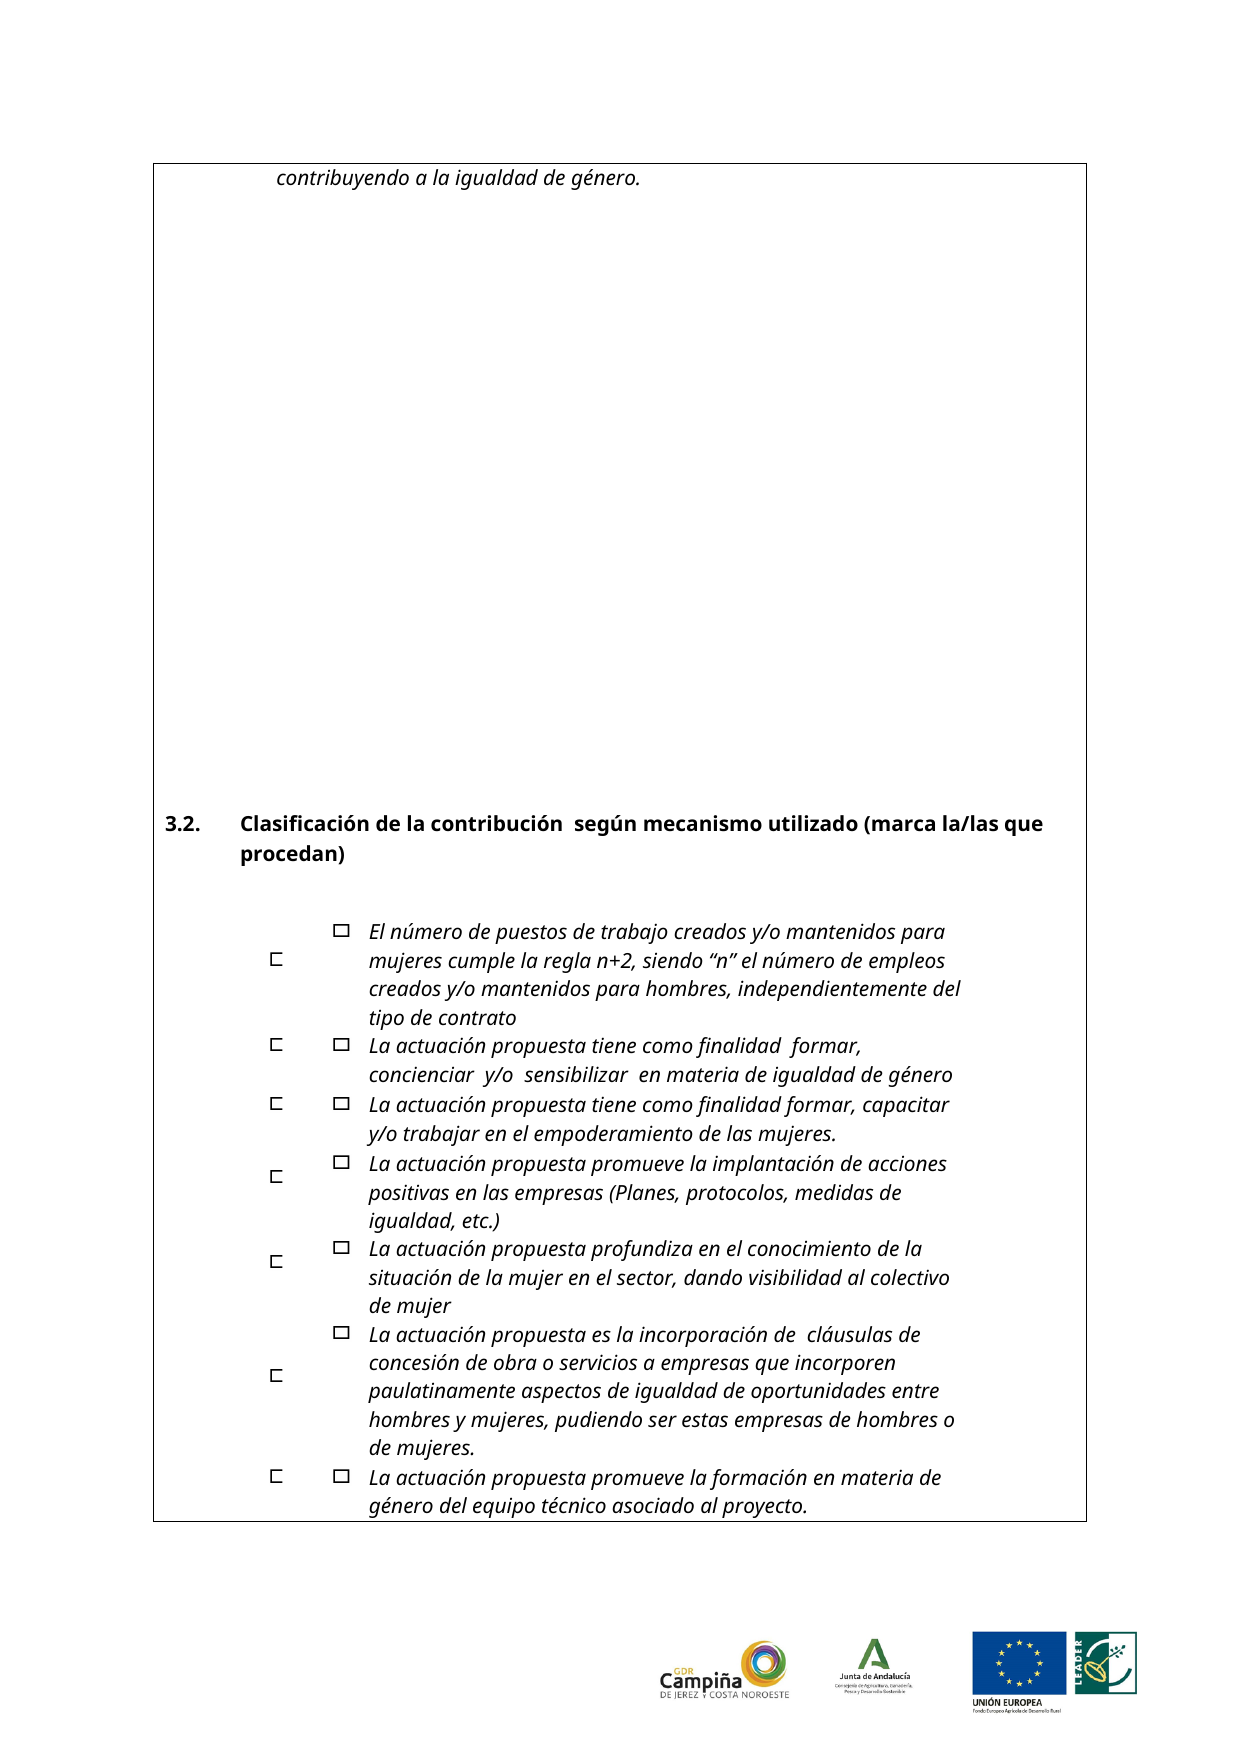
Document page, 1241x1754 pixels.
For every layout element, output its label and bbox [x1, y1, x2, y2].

picture [269, 1169, 283, 1186]
picture [332, 1325, 352, 1342]
picture [332, 1154, 352, 1172]
table_cell [154, 164, 1086, 1521]
picture [332, 1037, 352, 1054]
picture [269, 1096, 283, 1113]
picture [332, 923, 352, 940]
picture [269, 1468, 283, 1486]
picture [332, 1096, 352, 1113]
picture [269, 1254, 283, 1271]
picture [269, 1037, 283, 1054]
picture [269, 951, 283, 969]
picture [269, 1368, 283, 1385]
picture [645, 1623, 1205, 1719]
picture [332, 1468, 352, 1486]
picture [332, 1240, 352, 1257]
